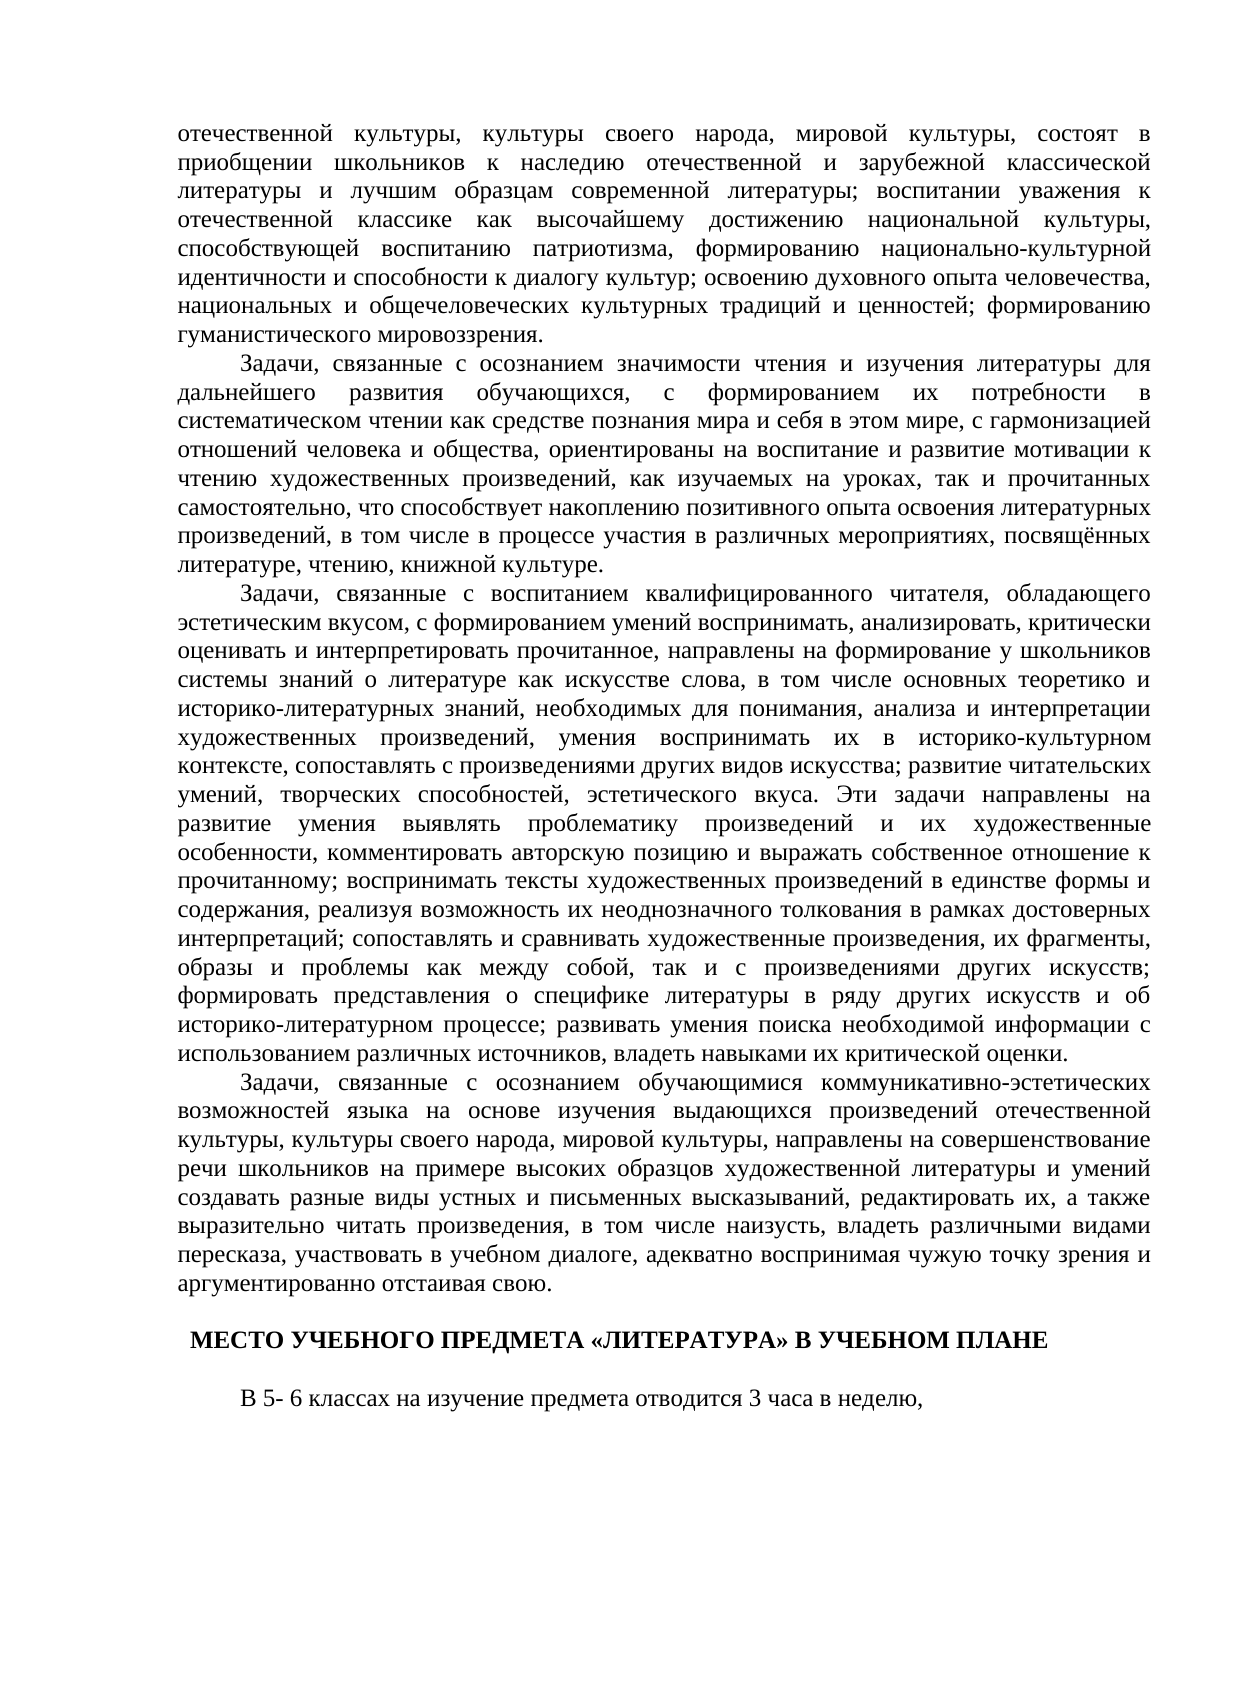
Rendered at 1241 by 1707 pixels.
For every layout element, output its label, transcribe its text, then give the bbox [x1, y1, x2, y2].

text МЕСТО УЧЕБНОГО ПРЕДМЕТА «ЛИТЕРАТУРА» В УЧЕБНОМ ПЛАНЕ [190, 1326, 1152, 1354]
text В 5- 6 классах на изучение предмета отводится 3 часа в неделю, [177, 1383, 1152, 1412]
text Задачи, связанные с осознанием обучающимися коммуникативно-эстетических возможностей языка на основе изучения выдающихся произведений отечественной культуры, культуры своего народа, мировой культуры, направлены на совершенствование речи школьников на примере высоких образцов художественной литературы и умений создавать разные виды устных и письменных высказываний, редактировать их, а также выразительно читать произведения, в том числе наизусть, владеть различными видами пересказа, участвовать в учебном диалоге, адекватно воспринимая чужую точку зрения и аргументированно отстаивая свою. [177, 1067, 1152, 1297]
text Задачи, связанные с осознанием значимости чтения и изучения литературы для дальнейшего развития обучающихся, с формированием их потребности в систематическом чтении как средстве познания мира и себя в этом мире, с гармонизацией отношений человека и общества, ориентированы на воспитание и развитие мотивации к чтению художественных произведений, как изучаемых на уроках, так и прочитанных самостоятельно, что способствует накоплению позитивного опыта освоения литературных произведений, в том числе в процессе участия в различных мероприятиях, посвящённых литературе, чтению, книжной культуре. [177, 348, 1152, 578]
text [177, 118, 1152, 348]
text Задачи, связанные с воспитанием квалифицированного читателя, обладающего эстетическим вкусом, с формированием умений воспринимать, анализировать, критически оценивать и интерпретировать прочитанное, направлены на формирование у школьников системы знаний о литературе как искусстве слова, в том числе основных теоретико и историко-литературных знаний, необходимых для понимания, анализа и интерпретации художественных произведений, умения воспринимать их в историко-культурном контексте, сопоставлять с произведениями других видов искусства; развитие читательских умений, творческих способностей, эстетического вкуса. Эти задачи направлены на развитие умения выявлять проблематику произведений и их художественные особенности, комментировать авторскую позицию и выражать собственное отношение к прочитанному; воспринимать тексты художественных произведений в единстве формы и содержания, реализуя возможность их неоднозначного толкования в рамках достоверных интерпретаций; сопоставлять и сравнивать художественные произведения, их фрагменты, образы и проблемы как между собой, так и с произведениями других искусств; формировать представления о специфике литературы в ряду других искусств и об историко-литературном процессе; развивать умения поиска необходимой информации с использованием различных источников, владеть навыками их критической оценки. [177, 578, 1152, 1067]
